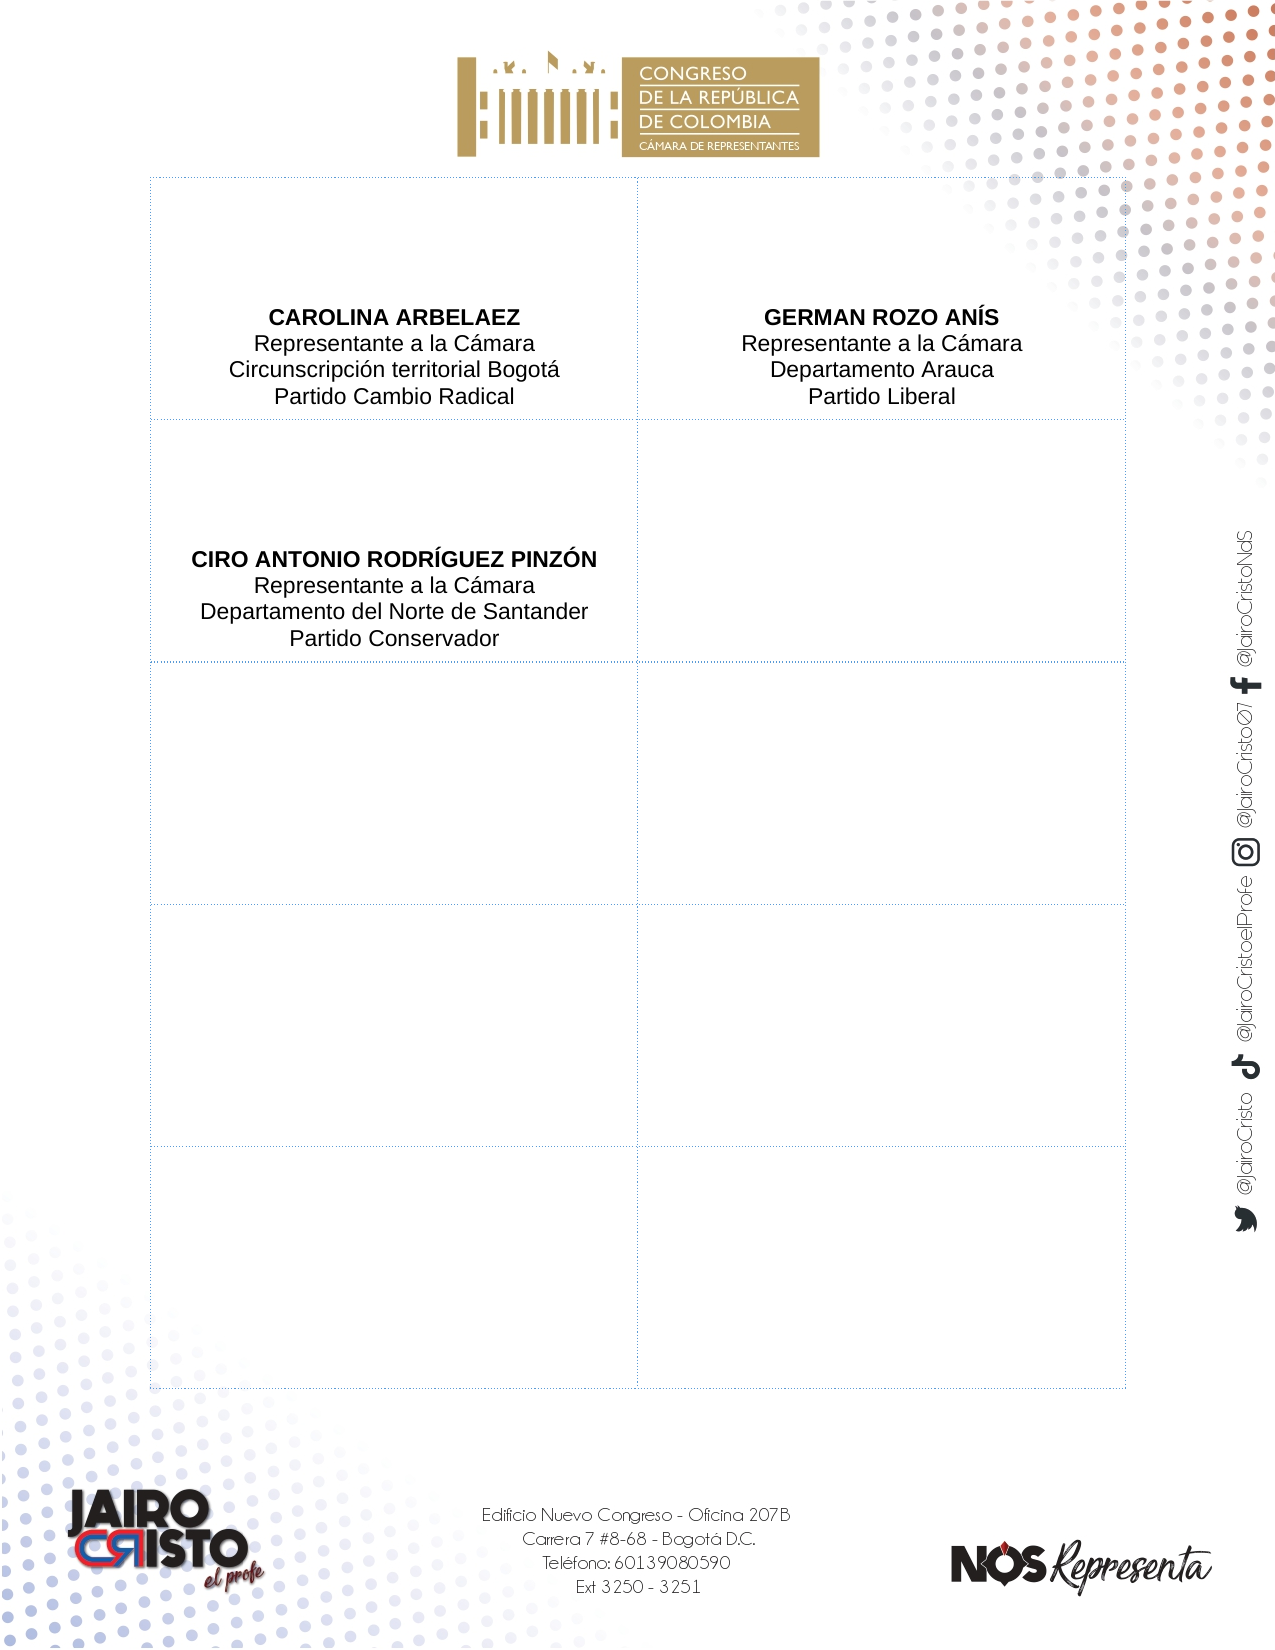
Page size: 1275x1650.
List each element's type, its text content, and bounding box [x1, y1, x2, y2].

table_cell [638, 419, 1126, 661]
table_cell GERMAN ROZO ANÍS Representante a la Cámara Departamento Arauca Partido Liberal [638, 177, 1126, 419]
picture [1, 0, 1275, 1649]
table_cell [151, 661, 638, 903]
table_cell [638, 661, 1126, 903]
table_cell CAROLINA ARBELAEZ Representante a la Cámara Circunscripción territorial Bogotá Partido Cambio Radical [151, 177, 638, 419]
table_cell [151, 1146, 638, 1388]
table_cell CIRO ANTONIO RODRÍGUEZ PINZÓN Representante a la Cámara Departamento del Norte de Santander Partido Conservador [151, 419, 638, 661]
table_cell [151, 904, 638, 1146]
table_cell [638, 1146, 1126, 1388]
table_cell [638, 904, 1126, 1146]
